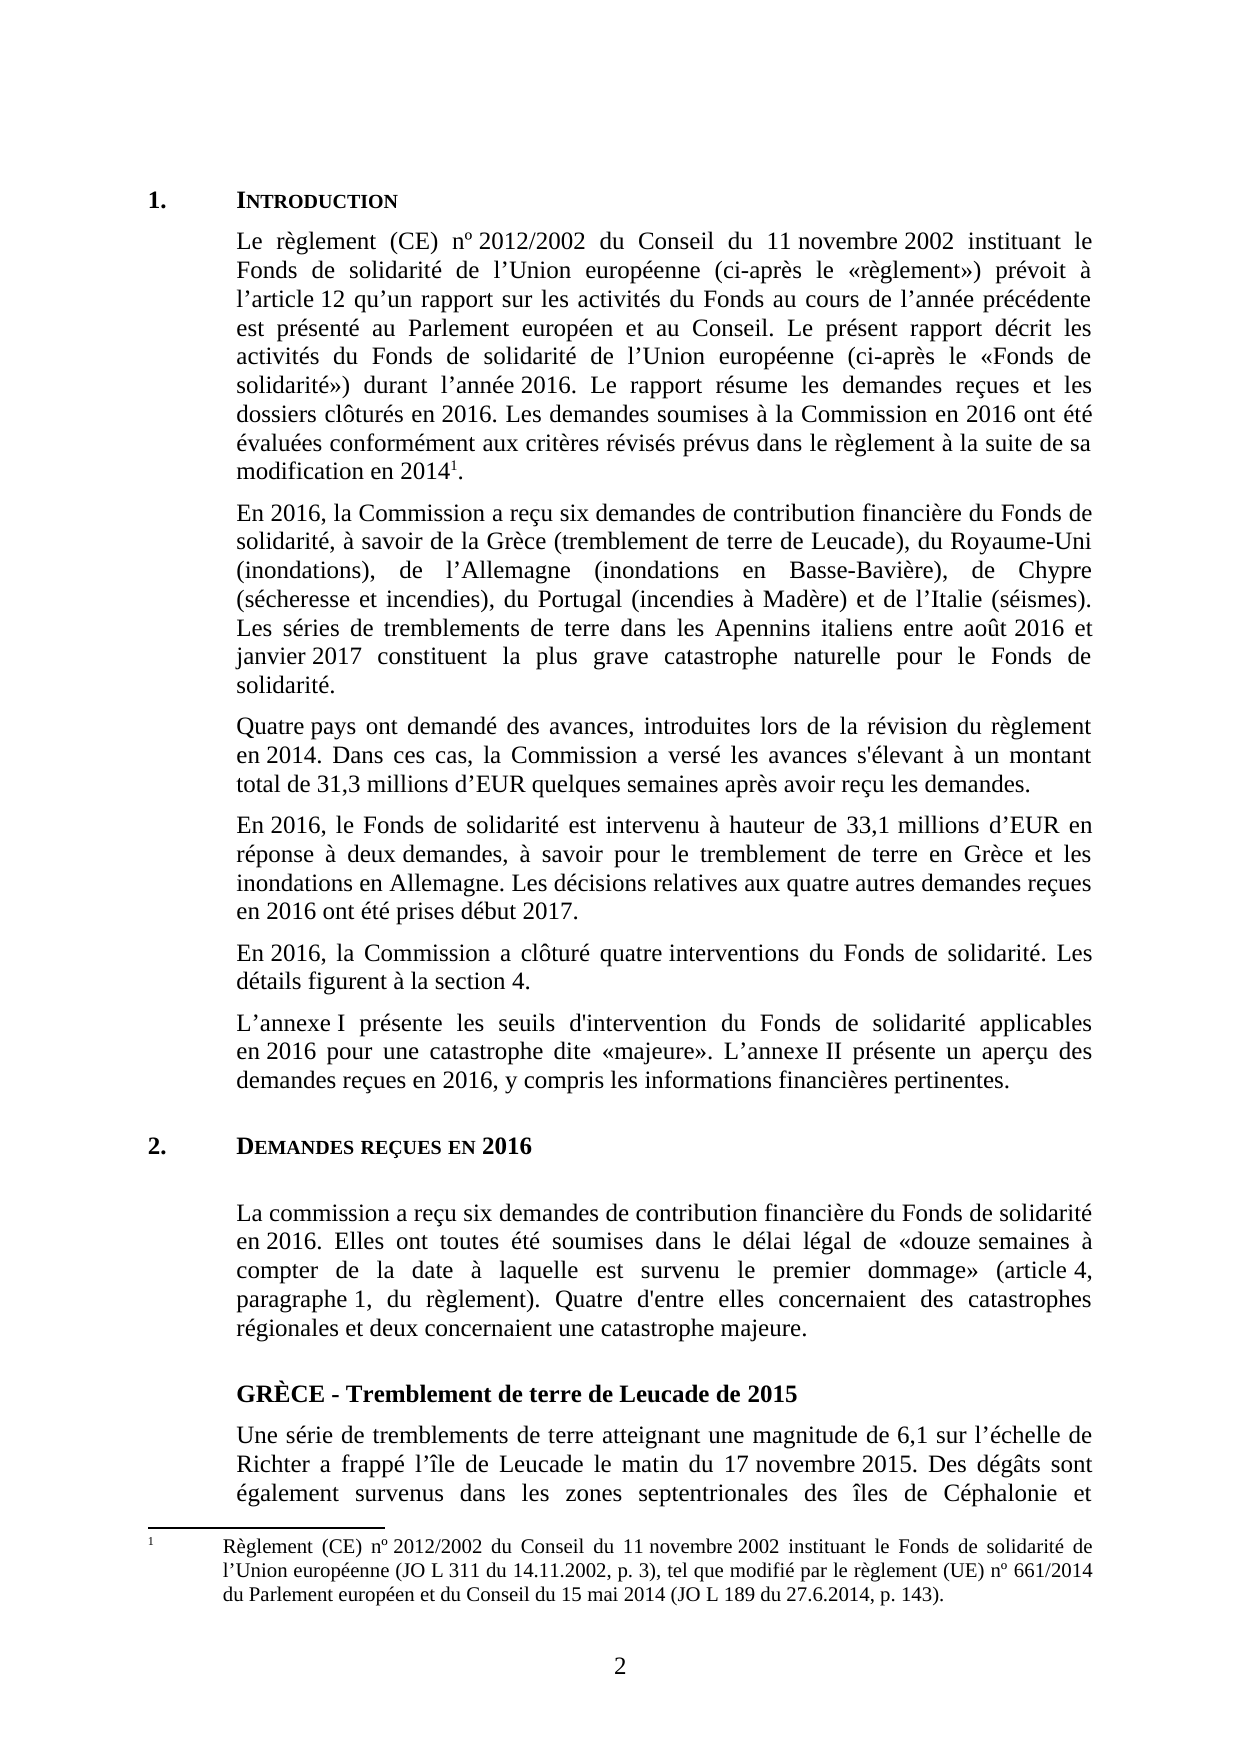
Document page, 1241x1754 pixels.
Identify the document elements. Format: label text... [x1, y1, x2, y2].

text En 2016, la Commission a reçu six demandes de contribution financière du Fonds de solidarité, à savoir de la Grèce (tremblement de terre de Leucade), du Royaume-Uni (inondations), de l’Allemagne (inondations en Basse-Bavière), de Chypre (sécheresse et incendies), du Portugal (incendies à Madère) et de l’Italie (séismes). Les séries de tremblements de terre dans les Apennins italiens entre août 2016 et janvier 2017 constituent la plus grave catastrophe naturelle pour le Fonds de solidarité. [236, 498, 1093, 699]
subtitle Demandes reçues en 2016 [148, 1131, 1093, 1160]
text L’annexe I présente les seuils d'intervention du Fonds de solidarité applicables en 2016 pour une catastrophe dite «majeure». L’annexe II présente un aperçu des demandes reçues en 2016, y compris les informations financières pertinentes. [236, 1008, 1093, 1094]
text GRÈCE - Tremblement de terre de Leucade de 2015 [236, 1379, 1093, 1408]
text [236, 1420, 1093, 1506]
text En 2016, le Fonds de solidarité est intervenu à hauteur de 33,1 millions d’EUR en réponse à deux demandes, à savoir pour le tremblement de terre en Grèce et les inondations en Allemagne. Les décisions relatives aux quatre autres demandes reçues en 2016 ont été prises début 2017. [236, 810, 1093, 925]
subtitle Introduction [148, 185, 1093, 214]
text En 2016, la Commission a clôturé quatre interventions du Fonds de solidarité. Les détails figurent à la section 4. [236, 938, 1093, 995]
text Le règlement (CE) nº 2012/2002 du Conseil du 11 novembre 2002 instituant le Fonds de solidarité de l’Union européenne (ci-après le «règlement») prévoit à l’article 12 qu’un rapport sur les activités du Fonds au cours de l’année précédente est présenté au Parlement européen et au Conseil. Le présent rapport décrit les activités du Fonds de solidarité de l’Union européenne (ci-après le «Fonds de solidarité») durant l’année 2016. Le rapport résume les demandes reçues et les dossiers clôturés en 2016. Les demandes soumises à la Commission en 2016 ont été évaluées conformément aux critères révisés prévus dans le règlement à la suite de sa modification en 2014. [236, 226, 1093, 485]
text La commission a reçu six demandes de contribution financière du Fonds de solidarité en 2016. Elles ont toutes été soumises dans le délai légal de «douze semaines à compter de la date à laquelle est survenu le premier dommage» (article 4, paragraphe 1, du règlement). Quatre d'entre elles concernaient des catastrophes régionales et deux concernaient une catastrophe majeure. [236, 1198, 1093, 1341]
text Quatre pays ont demandé des avances, introduites lors de la révision du règlement en 2014. Dans ces cas, la Commission a versé les avances s'élevant à un montant total de 31,3 millions d’EUR quelques semaines après avoir reçu les demandes. [236, 711, 1093, 798]
